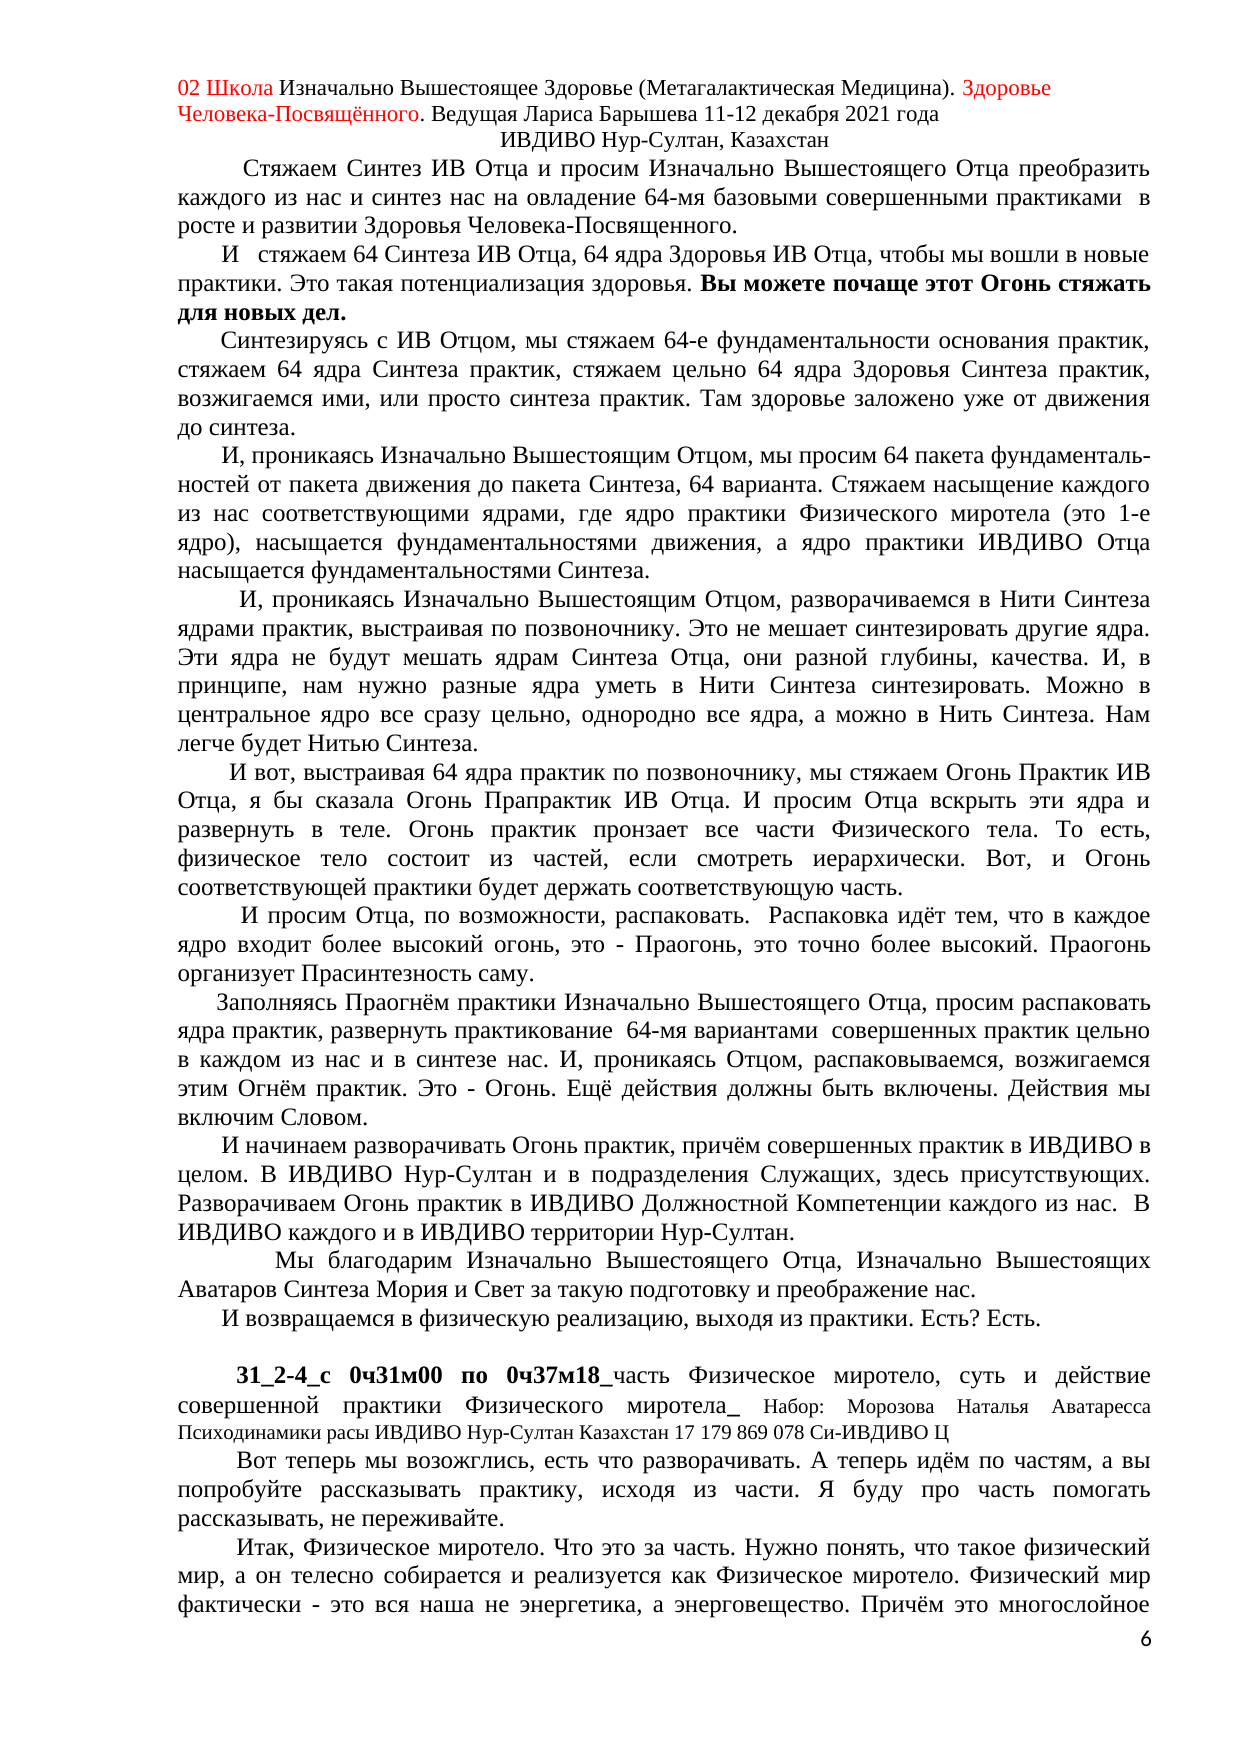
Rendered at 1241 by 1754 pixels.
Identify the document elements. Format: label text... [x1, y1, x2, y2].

text И начинаем разворачивать Огонь практик, причём совершенных практик в ИВДИВО в целом. В ИВДИВО Нур-Султан и в подразделения Служащих, здесь присутствующих. Разворачиваем Огонь практик в ИВДИВО Должностной Компетенции каждого из нас. В ИВДИВО каждого и в ИВДИВО территории Нур-Султан. [177, 1130, 1152, 1245]
text И возвращаемся в физическую реализацию, выходя из практики. Есть? Есть. [177, 1303, 1152, 1332]
text И стяжаем 64 Синтеза ИВ Отца, 64 ядра Здоровья ИВ Отца, чтобы мы вошли в новые практики. Это такая потенциализация здоровья. Вы можете почаще этот Огонь стяжать для новых дел. [177, 239, 1152, 325]
text И вот, выстраивая 64 ядра практик по позвоночнику, мы стяжаем Огонь Практик ИВ Отца, я бы сказала Огонь Прапрактик ИВ Отца. И просим Отца вскрыть эти ядра и развернуть в теле. Огонь практик пронзает все части Физического тела. То есть, физическое тело состоит из частей, если смотреть иерархически. Вот, и Огонь соответствующей практики будет держать соответствующую часть. [177, 757, 1152, 900]
text И, проникаясь Изначально Вышестоящим Отцом, мы просим 64 пакета фундаменталь-ностей от пакета движения до пакета Синтеза, 64 варианта. Стяжаем насыщение каждого из нас соответствующими ядрами, где ядро практики Физического миротела (это 1-е ядро), насыщается фундаментальностями движения, а ядро практики ИВДИВО Отца насыщается фундаментальностями Синтеза. [177, 440, 1152, 584]
text И, проникаясь Изначально Вышестоящим Отцом, разворачиваемся в Нити Синтеза ядрами практик, выстраивая по позвоночнику. Это не мешает синтезировать другие ядра. Эти ядра не будут мешать ядрам Синтеза Отца, они разной глубины, качества. И, в принципе, нам нужно разные ядра уметь в Нити Синтеза синтезировать. Можно в центральное ядро все сразу цельно, однородно все ядра, а можно в Нить Синтеза. Нам легче будет Нитью Синтеза. [177, 584, 1152, 757]
text И просим Отца, по возможности, распаковать. Распаковка идёт тем, что в каждое ядро входит более высокий огонь, это - Праогонь, это точно более высокий. Праогонь организует Прасинтезность саму. [177, 900, 1152, 987]
text Мы благодарим Изначально Вышестоящего Отца, Изначально Вышестоящих Аватаров Синтеза Мория и Свет за такую подготовку и преображение нас. [177, 1245, 1152, 1303]
text Вот теперь мы возожглись, есть что разворачивать. А теперь идём по частям, а вы попробуйте рассказывать практику, исходя из части. Я буду про часть помогать рассказывать, не переживайте. [177, 1446, 1152, 1532]
text Стяжаем Синтез ИВ Отца и просим Изначально Вышестоящего Отца преобразить каждого из нас и синтез нас на овладение 64-мя базовыми совершенными практиками в росте и развитии Здоровья Человека-Посвященного. [177, 153, 1152, 239]
text 31_2-4_с 0ч31м00 по 0ч37м18_часть Физическое миротело, суть и действие совершенной практики Физического миротела_ Набор: Морозова Наталья Аватаресса Психодинамики расы ИВДИВО Нур-Султан Казахстан 17 179 869 078 Си-ИВДИВО Ц [177, 1360, 1152, 1444]
text Синтезируясь с ИВ Отцом, мы стяжаем 64-е фундаментальности основания практик, стяжаем 64 ядра Синтеза практик, стяжаем цельно 64 ядра Здоровья Синтеза практик, возжигаемся ими, или просто синтеза практик. Там здоровье заложено уже от движения до синтеза. [177, 325, 1152, 440]
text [177, 1532, 1152, 1618]
text Заполняясь Праогнём практики Изначально Вышестоящего Отца, просим распаковать ядра практик, развернуть практикование 64-мя вариантами совершенных практик цельно в каждом из нас и в синтезе нас. И, проникаясь Отцом, распаковываемся, возжигаемся этим Огнём практик. Это - Огонь. Ещё действия должны быть включены. Действия мы включим Словом. [177, 987, 1152, 1130]
